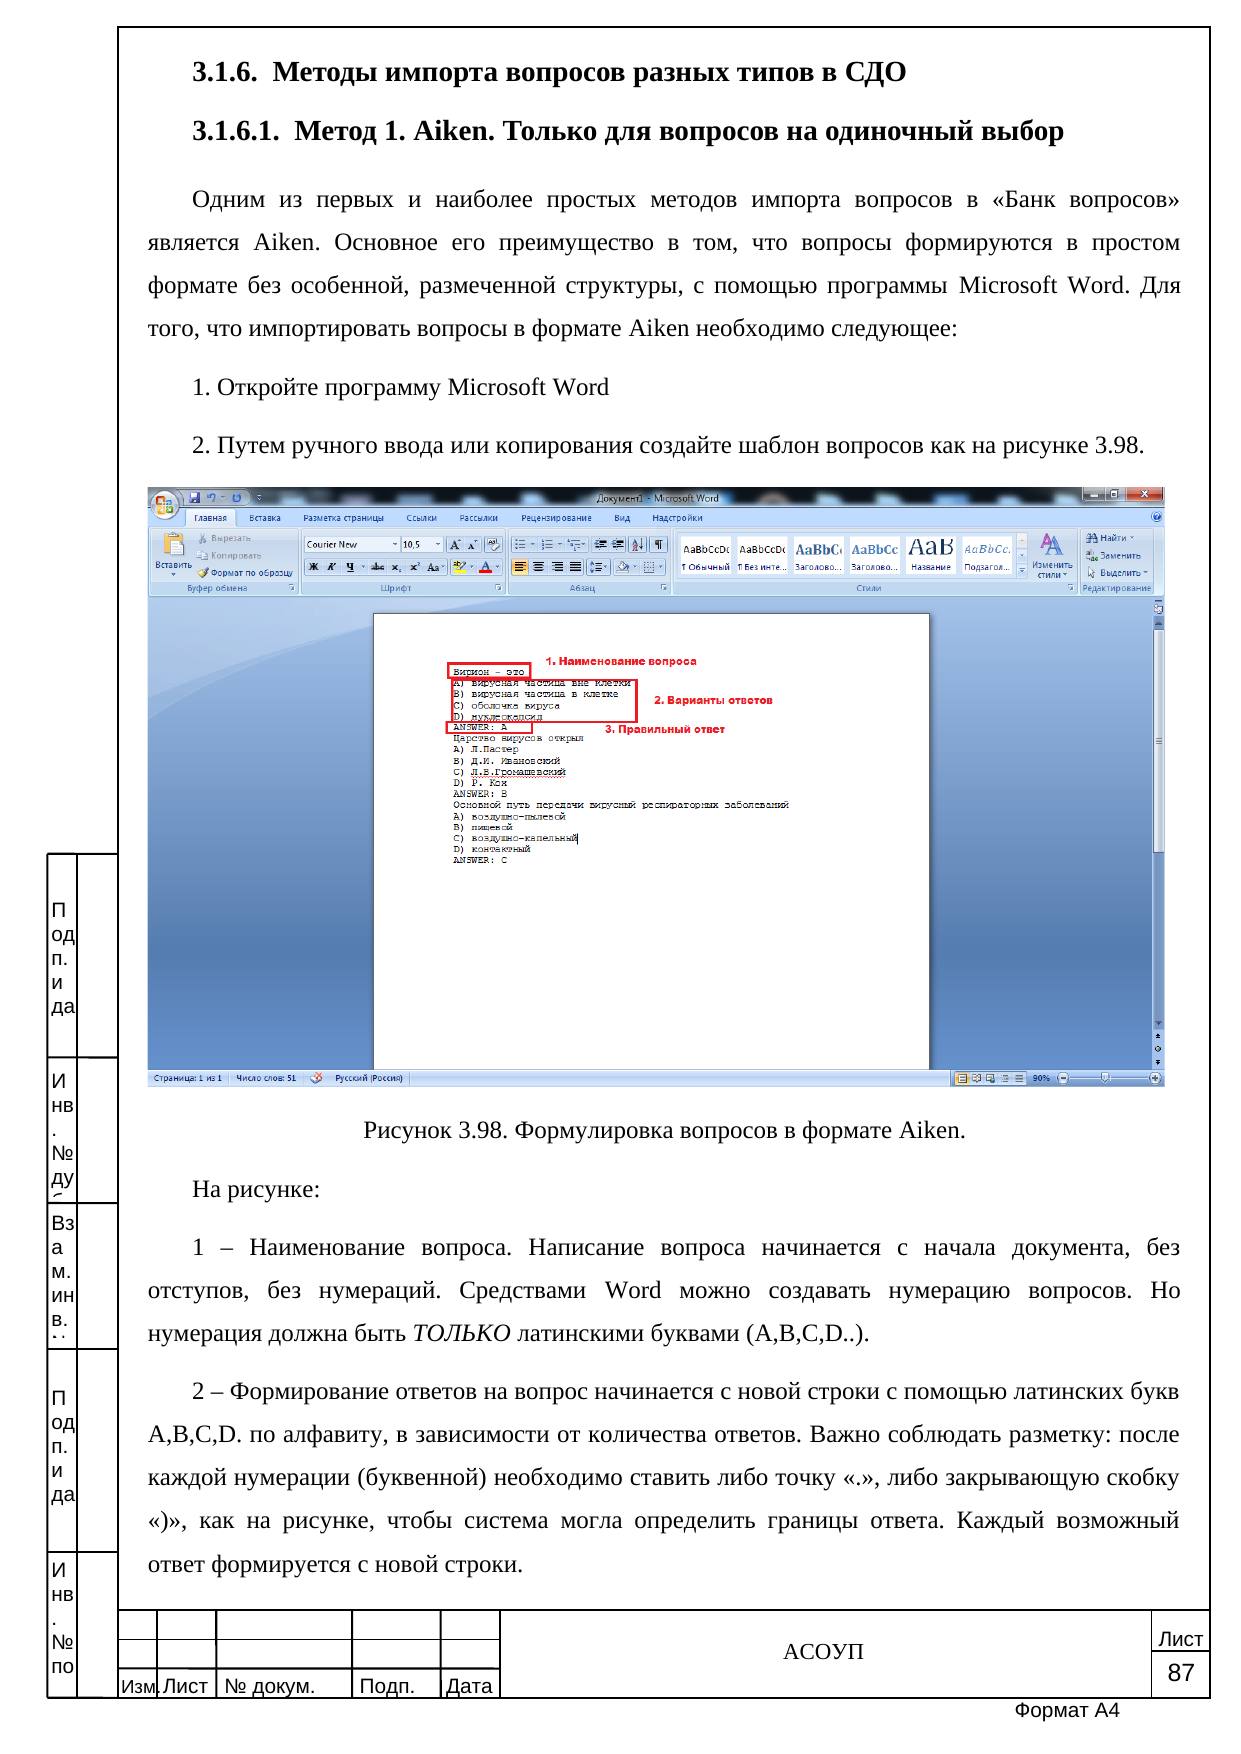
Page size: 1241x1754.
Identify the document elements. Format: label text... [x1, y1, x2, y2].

list Рисунок 3.98. Формулировка вопросов в формате Aiken. [148, 1116, 1181, 1144]
text 3.1.6. Методы импорта вопросов разных типов в СДО [148, 54, 1181, 88]
list Одним из первых и наиболее простых методов импорта вопросов в «Банк вопросов» является Aiken. Основное его преимущество в том, что вопросы формируются в простом формате без особенной, размеченной структуры, с помощью программы Microsoft Word. Для того, что импортировать вопросы в формате Aiken необходимо следующее: [148, 184, 1181, 342]
list 2 – Формирование ответов на вопрос начинается с новой строки с помощью латинских букв A,B,C,D. по алфавиту, в зависимости от количества ответов. Важно соблюдать разметку: после каждой нумерации (буквенной) необходимо ставить либо точку «.», либо закрывающую скобку «)», как на рисунке, чтобы система могла определить границы ответа. Каждый возможный ответ формируется с новой строки. [148, 1376, 1181, 1577]
picture [147, 487, 1165, 1087]
text 3.1.6.1. Метод 1. Aiken. Только для вопросов на одиночный выбор [148, 113, 1181, 147]
list На рисунке: [148, 1174, 1181, 1202]
list 1. Откройте программу Microsoft Word [148, 372, 1181, 400]
list 2. Путем ручного ввода или копирования создайте шаблон вопросов как на рисунке 3.98. [148, 430, 1181, 458]
list 1 – Наименование вопроса. Написание вопроса начинается с начала документа, без отступов, без нумераций. Средствами Word можно создавать нумерацию вопросов. Но нумерация должна быть ТОЛЬКО латинскими буквами (A,B,C,D..). [148, 1232, 1181, 1347]
